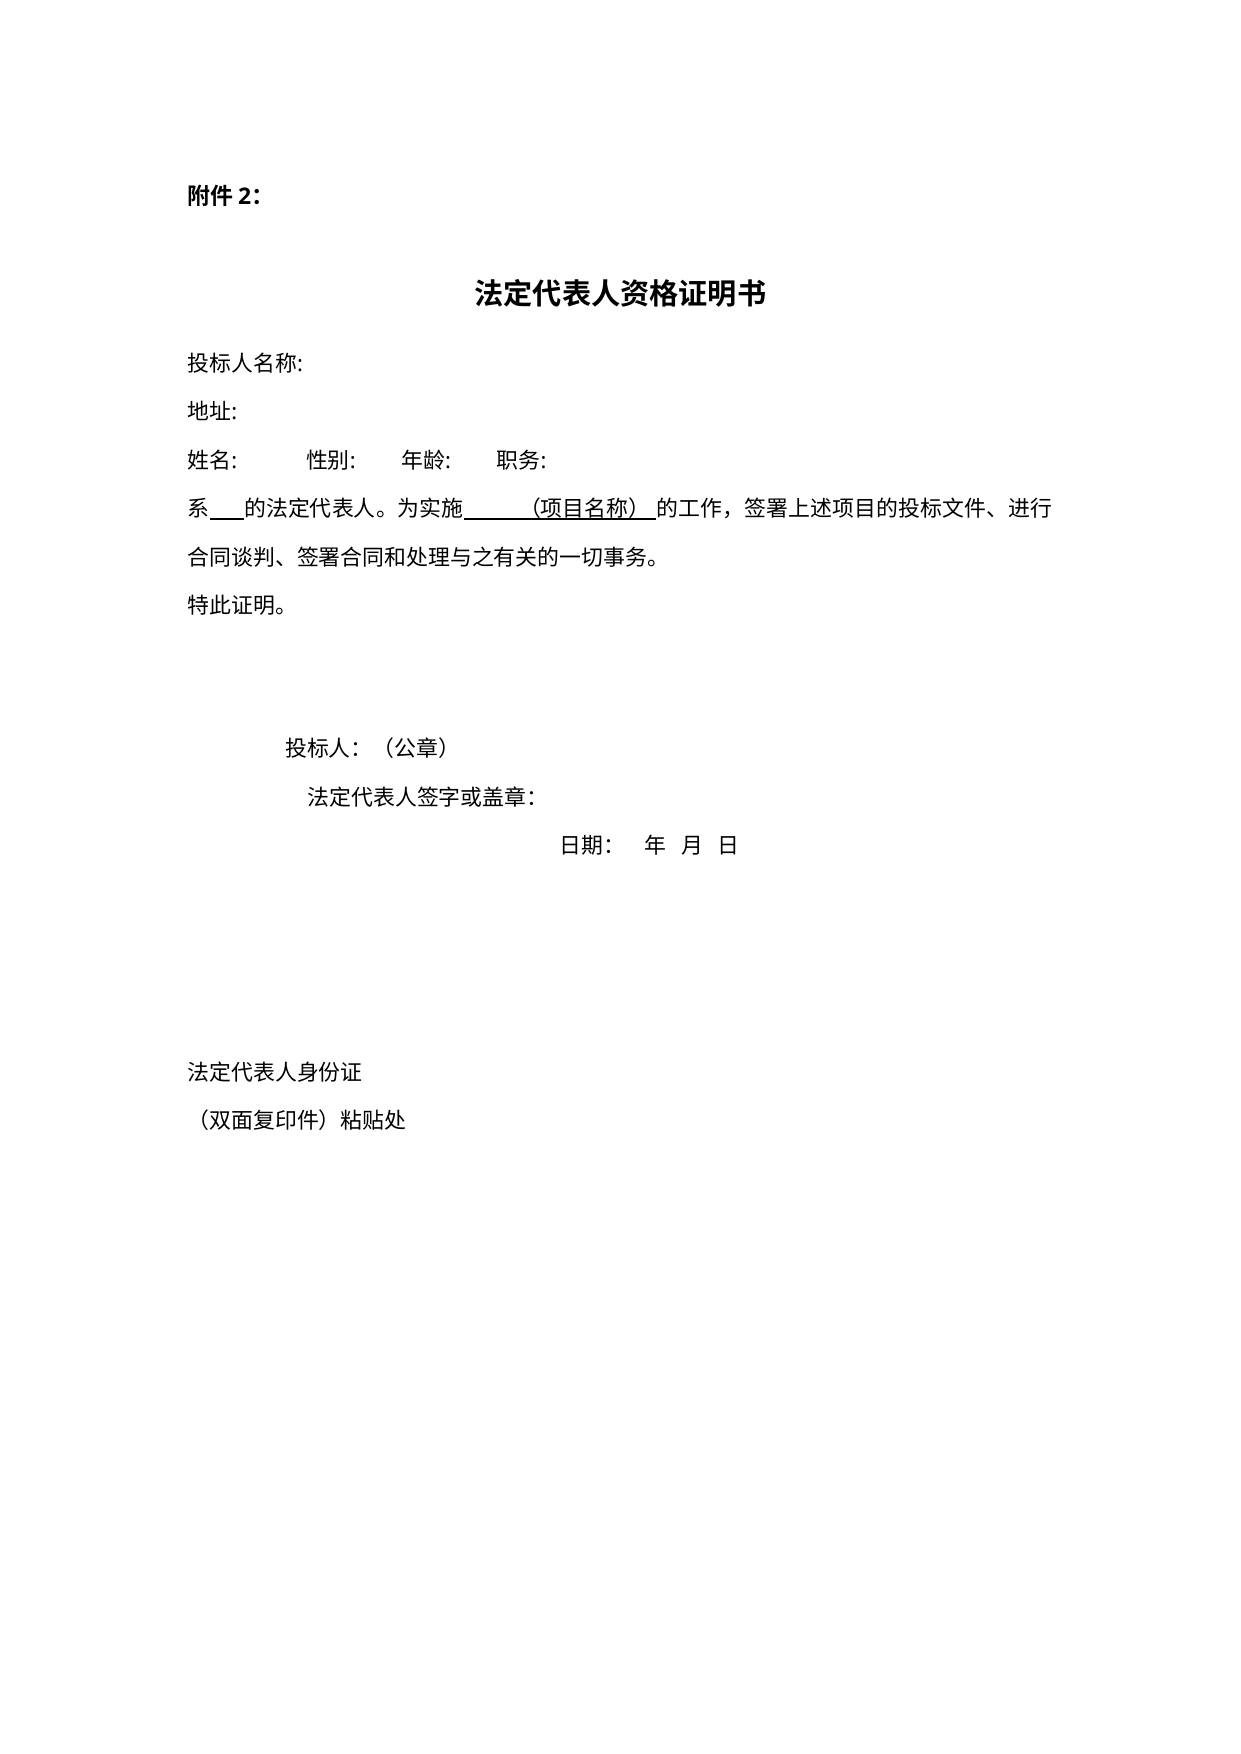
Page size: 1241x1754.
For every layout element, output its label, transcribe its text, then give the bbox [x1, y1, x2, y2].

text 投标人：（公章） [187, 731, 1053, 763]
text 法定代表人身份证 [187, 1054, 1053, 1087]
text （双面复印件）粘贴处 [187, 1103, 1053, 1135]
text 附件2： [187, 162, 1053, 227]
text 投标人名称: [187, 346, 1053, 378]
text 法定代表人资格证明书 [187, 259, 1053, 324]
text 日期： 年 月 日 [187, 827, 1053, 860]
text 地址: [187, 394, 1053, 426]
text 姓名: 性别: 年龄: 职务: [187, 442, 1053, 475]
text 特此证明。 [187, 588, 1053, 620]
text 系 的法定代表人。为实施 （项目名称） 的工作，签署上述项目的投标文件、进行合同谈判、签署合同和处理与之有关的一切事务。 [187, 491, 1053, 572]
text 法定代表人签字或盖章： [187, 779, 1053, 812]
